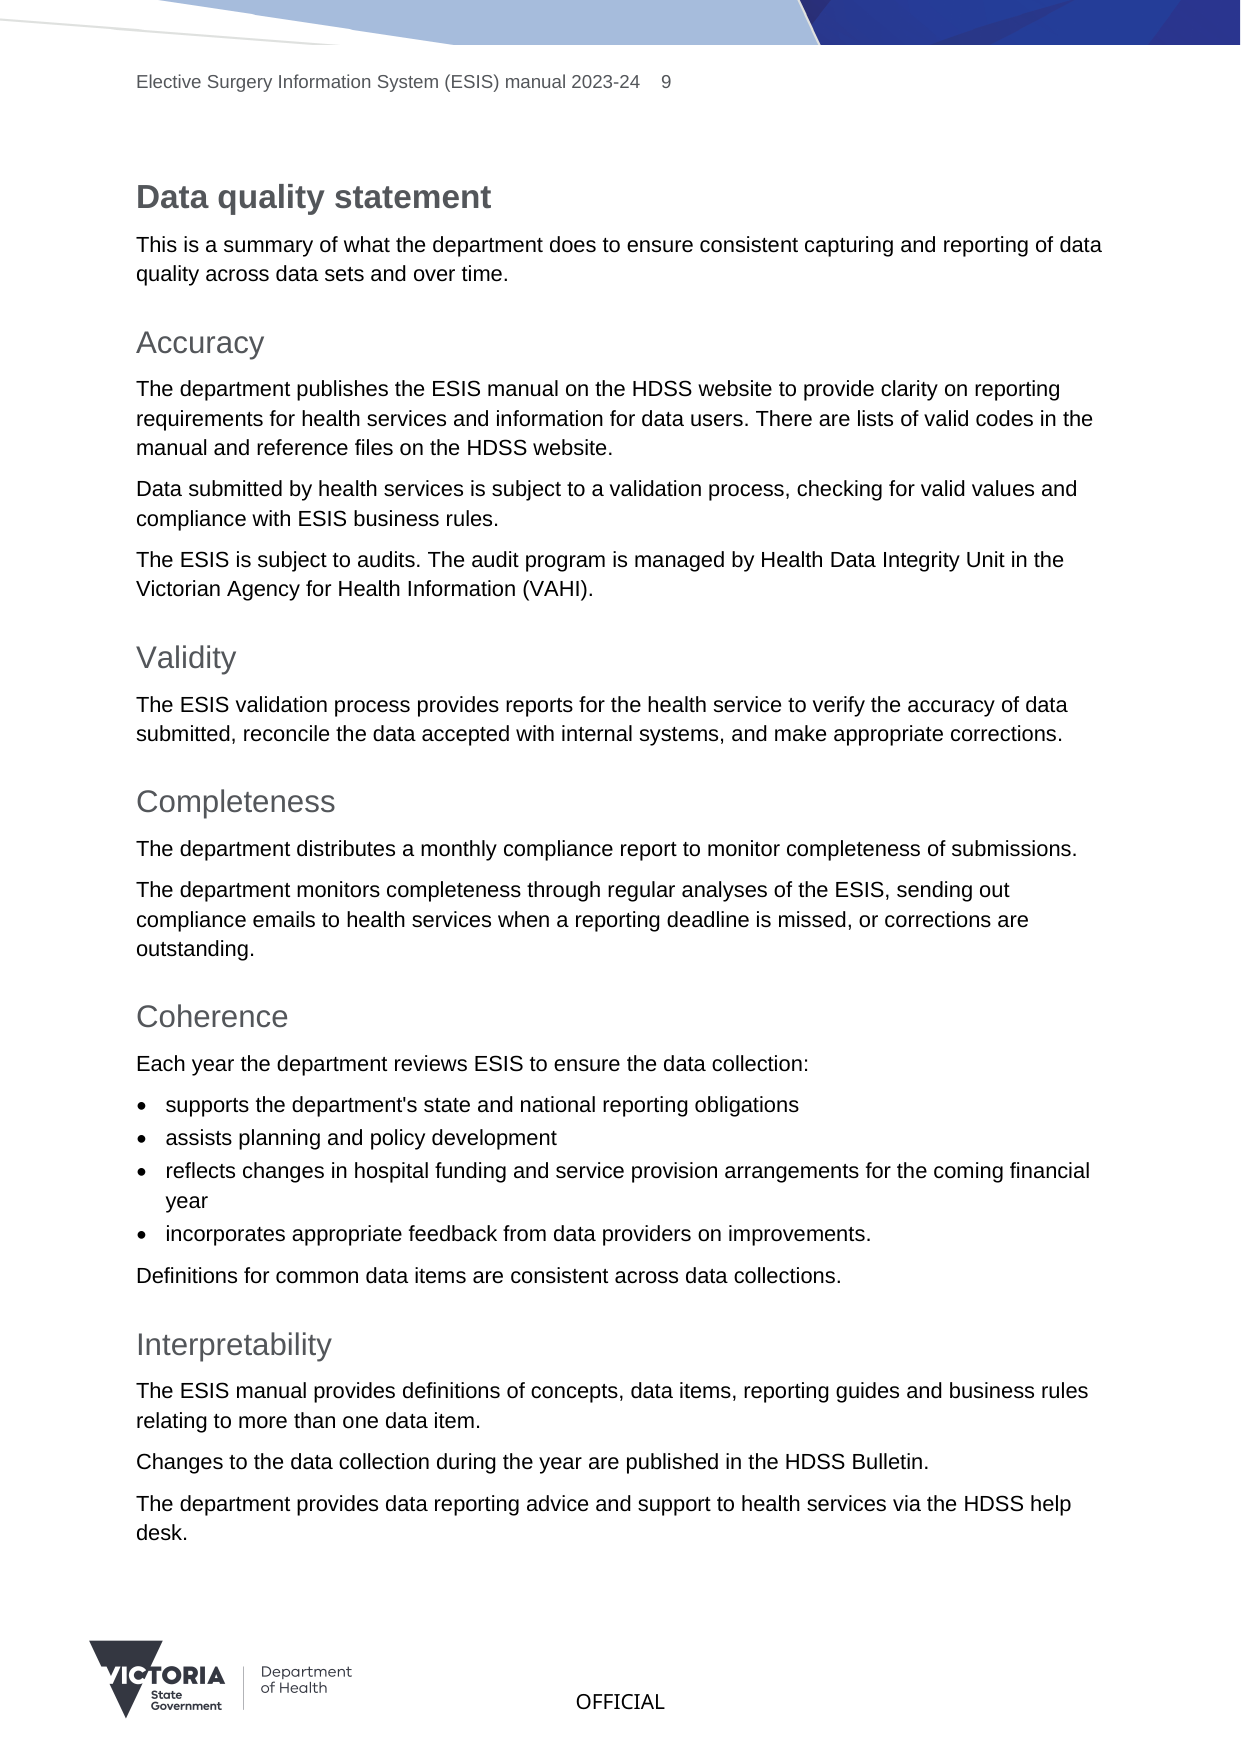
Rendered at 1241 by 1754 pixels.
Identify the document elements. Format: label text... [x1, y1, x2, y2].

text The department monitors completeness through regular analyses of the ESIS, sending out compliance emails to health services when a reporting deadline is missed, or corrections are outstanding. [136, 873, 1104, 961]
text reflects changes in hospital funding and service provision arrangements for the coming financial year [136, 1155, 1104, 1213]
text Each year the department reviews ESIS to ensure the data collection: [136, 1047, 1104, 1076]
subtitle Interpretability [136, 1326, 1104, 1362]
subtitle Accuracy [136, 324, 1104, 360]
picture [0, 1595, 1241, 1754]
text Changes to the data collection during the year are published in the HDSS Bulletin. [136, 1445, 1104, 1474]
text The ESIS is subject to audits. The audit program is managed by Health Data Integrity Unit in the Victorian Agency for Health Information (VAHI). [136, 543, 1104, 602]
text The ESIS manual provides definitions of concepts, data items, reporting guides and business rules relating to more than one data item. [136, 1374, 1104, 1433]
text The department provides data reporting advice and support to health services via the HDSS help desk. [136, 1487, 1104, 1545]
text The department distributes a monthly compliance report to monitor completeness of submissions. [136, 832, 1104, 861]
text supports the department's state and national reporting obligations [136, 1088, 1104, 1118]
text incorporates appropriate feedback from data providers on improvements. [136, 1218, 1104, 1247]
text Definitions for common data items are consistent across data collections. [136, 1259, 1104, 1288]
subtitle Validity [136, 639, 1104, 675]
text Data submitted by health services is subject to a validation process, checking for valid values and compliance with ESIS business rules. [136, 472, 1104, 531]
picture [0, 0, 1241, 45]
text assists planning and policy development [136, 1122, 1104, 1151]
subtitle Completeness [136, 783, 1104, 819]
subtitle Coherence [136, 998, 1104, 1034]
subtitle Data quality statement [136, 177, 1104, 216]
text The ESIS validation process provides reports for the health service to verify the accuracy of data submitted, reconcile the data accepted with internal systems, and make appropriate corrections. [136, 687, 1104, 746]
text This is a summary of what the department does to ensure consistent capturing and reporting of data quality across data sets and over time. [136, 228, 1104, 286]
text The department publishes the ESIS manual on the HDSS website to provide clarity on reporting requirements for health services and information for data users. There are lists of valid codes in the manual and reference files on the HDSS website. [136, 372, 1104, 460]
